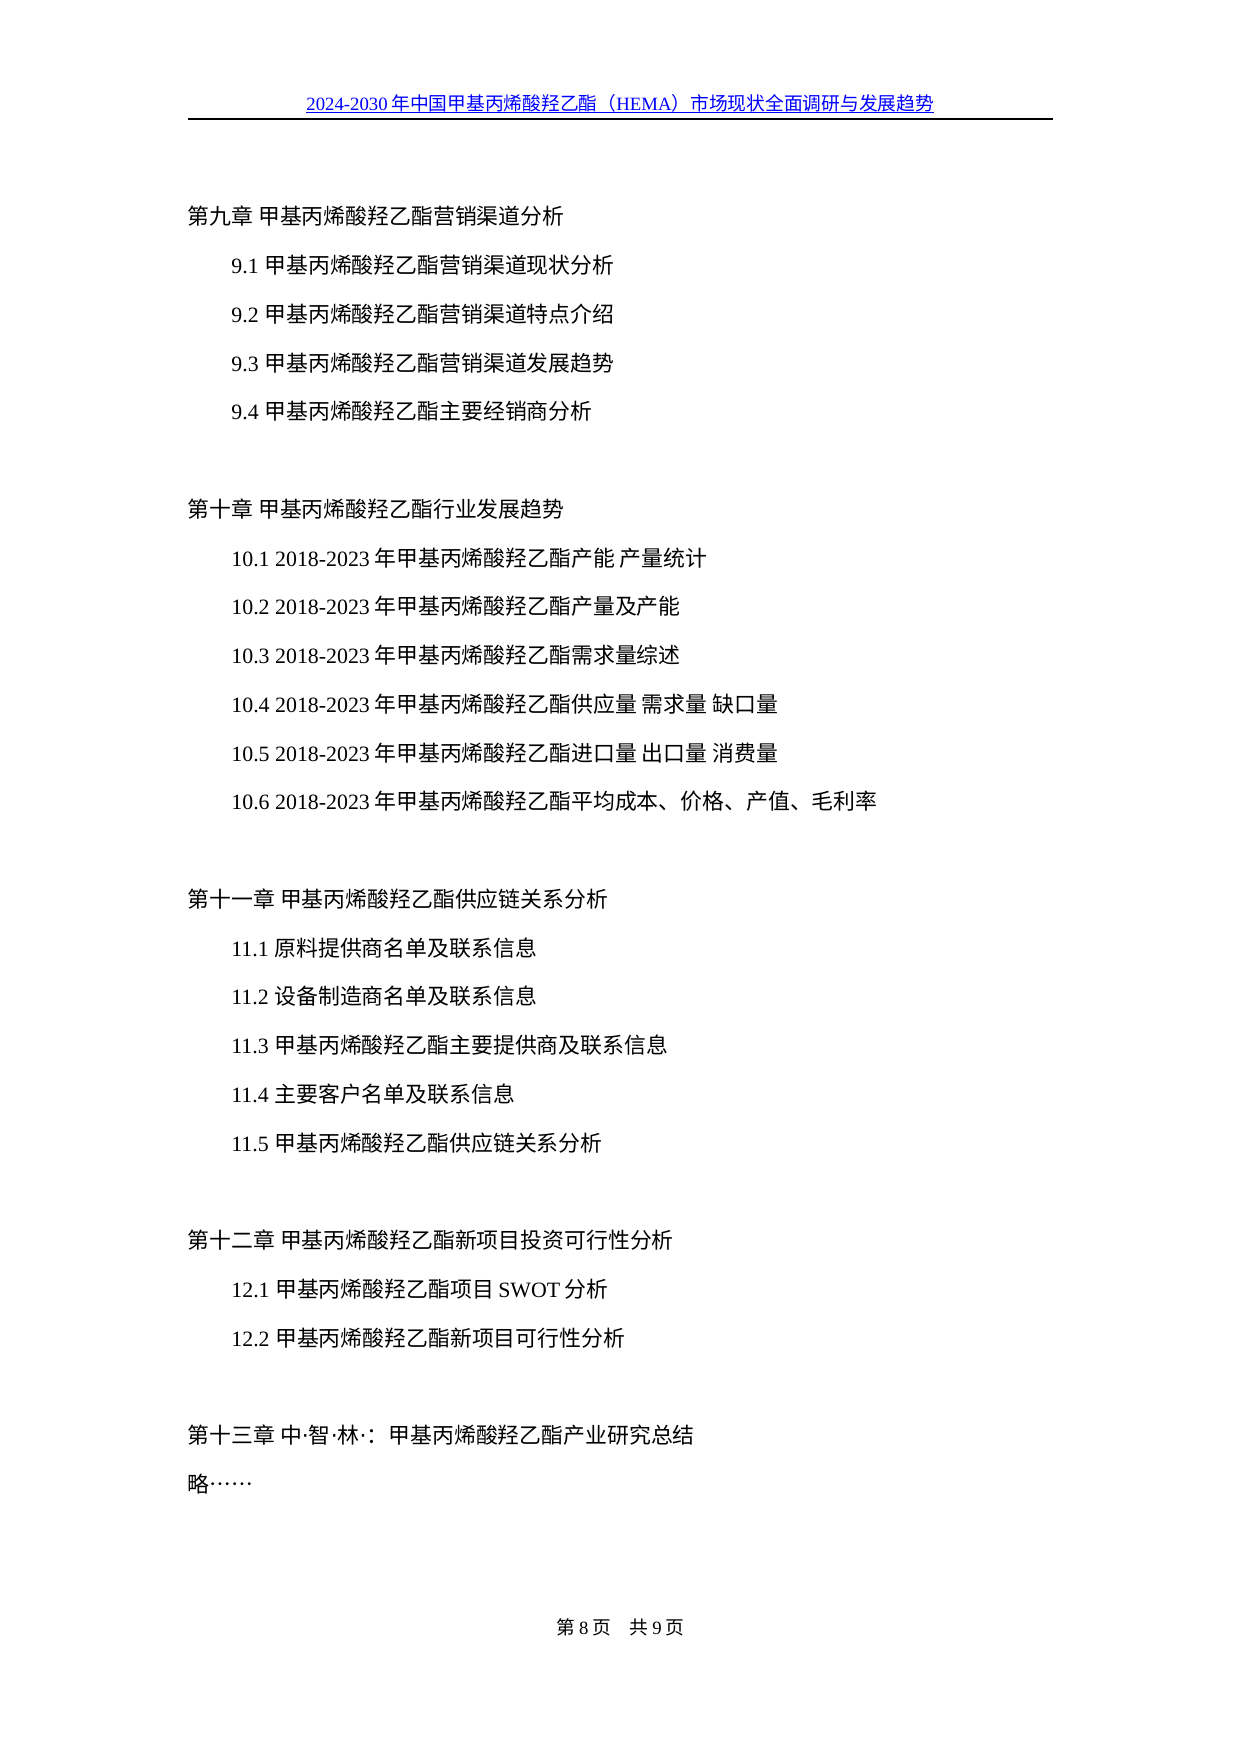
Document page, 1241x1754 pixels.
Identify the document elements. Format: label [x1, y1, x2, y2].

text [187, 150, 1053, 1499]
